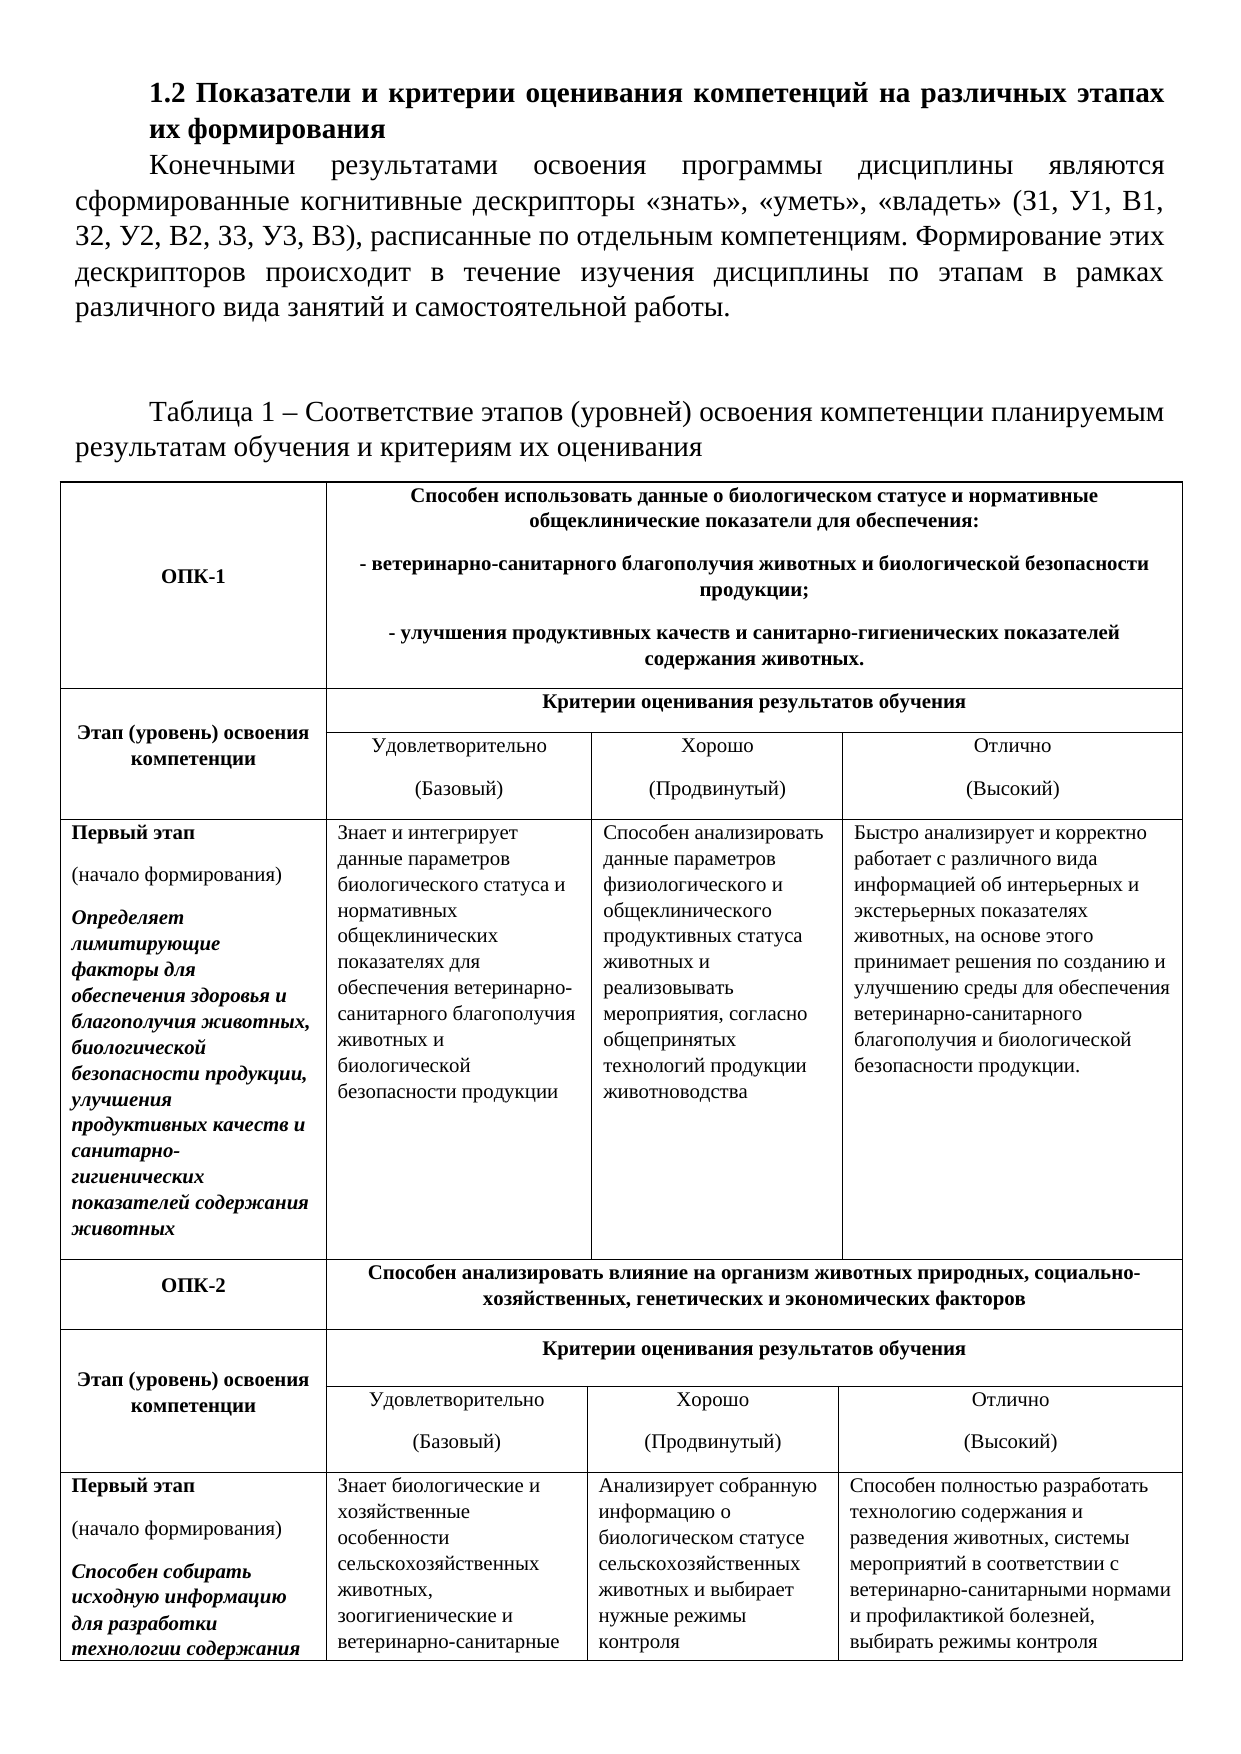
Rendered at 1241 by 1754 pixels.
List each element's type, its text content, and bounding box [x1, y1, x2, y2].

table_cell Удовлетворительно (Базовый) [327, 733, 591, 819]
table_cell Хорошо (Продвинутый) [592, 733, 842, 819]
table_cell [588, 1473, 838, 1660]
text Конечными результатами освоения программы дисциплины являются сформированные когнитивные дескрипторы «знать», «уметь», «владеть» (З1, У1, В1, З2, У2, В2, З3, У3, В3), расписанные по отдельным компетенциям. Формирование этих дескрипторов происходит в течение изучения дисциплины по этапам в рамках различного вида занятий и самостоятельной работы. [75, 147, 1165, 323]
table_cell Этап (уровень) освоения компетенции [61, 1330, 326, 1472]
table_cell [327, 1473, 587, 1660]
table_cell Хорошо (Продвинутый) [588, 1387, 838, 1472]
table_cell Знает и интегрирует данные параметров биологического статуса и нормативных общеклинических показателях для обеспечения ветеринарно-санитарного благополучия животных и биологической безопасности продукции [327, 820, 591, 1259]
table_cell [839, 1473, 1182, 1660]
table_cell Удовлетворительно (Базовый) [327, 1387, 587, 1472]
table_cell Способен анализировать данные параметров физиологического и общеклинического продуктивных статуса животных и реализовывать мероприятия, согласно общепринятых технологий продукции животноводства [592, 820, 842, 1259]
table_cell ОПК-2 [61, 1260, 326, 1329]
table_header ОПК-1 [61, 483, 326, 688]
table_header Способен использовать данные о биологическом статусе и нормативные общеклинические показатели для обеспечения: - ветеринарно-санитарного благополучия животных и биологической безопасности продукции; - улучшения продуктивных качеств и санитарно-гигиенических показателей содержания животных. [327, 483, 1182, 688]
table_cell Способен анализировать влияние на организм животных природных, социально-хозяйственных, генетических и экономических факторов [327, 1260, 1182, 1329]
table_cell Отлично (Высокий) [843, 733, 1182, 819]
table_cell Этап (уровень) освоения компетенции [61, 689, 326, 819]
table_cell Критерии оценивания результатов обучения [327, 1330, 1182, 1386]
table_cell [61, 1473, 326, 1660]
table_cell Быстро анализирует и корректно работает с различного вида информацией об интерьерных и экстерьерных показателях животных, на основе этого принимает решения по созданию и улучшению среды для обеспечения ветеринарно-санитарного благополучия и биологической безопасности продукции. [843, 820, 1182, 1259]
subtitle 1.2 Показатели и критерии оценивания компетенций на различных этапах их формирования [149, 75, 1165, 145]
table_cell Критерии оценивания результатов обучения [327, 689, 1182, 732]
table_cell Отлично (Высокий) [839, 1387, 1182, 1472]
text Таблица 1 – Соответствие этапов (уровней) освоения компетенции планируемым результатам обучения и критериям их оценивания [75, 394, 1165, 463]
table_cell Первый этап (начало формирования) Определяет лимитирующие факторы для обеспечения здоровья и благополучия животных, биологической безопасности продукции, улучшения продуктивных качеств и санитарно-гигиенических показателей содержания животных [61, 820, 326, 1259]
